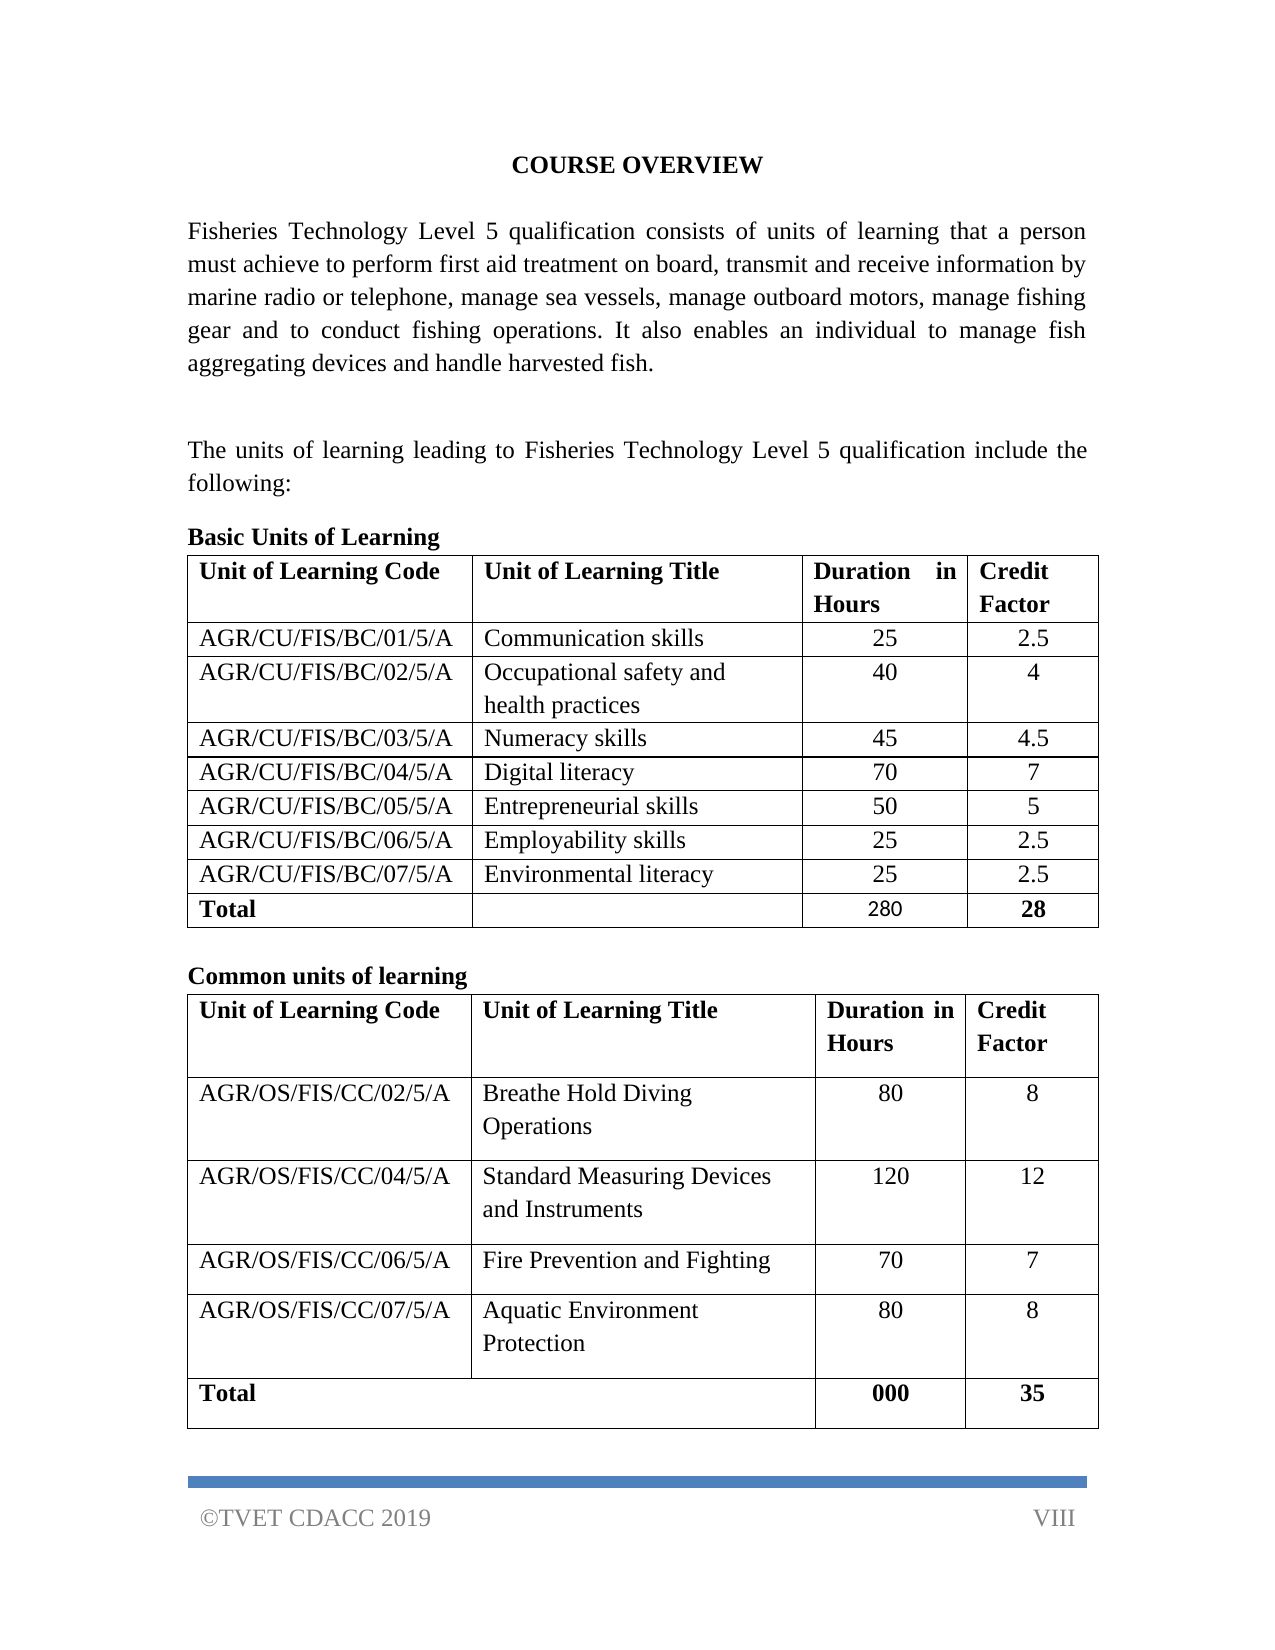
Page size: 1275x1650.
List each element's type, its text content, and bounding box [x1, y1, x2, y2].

table_header Unit of Learning Code [188, 995, 471, 1077]
table_cell 28 [968, 894, 1098, 927]
table_cell Total [188, 894, 472, 927]
table_cell 25 [803, 826, 967, 858]
table_cell Fire Prevention and Fighting [472, 1245, 815, 1294]
table_cell AGR/OS/FIS/CC/07/5/A [188, 1295, 471, 1377]
table_header Duration in Hours [803, 556, 967, 622]
table_cell 2.5 [968, 860, 1098, 893]
table_cell Environmental literacy [473, 860, 802, 893]
table_cell 25 [803, 623, 967, 656]
table_cell Aquatic Environment Protection [472, 1295, 815, 1377]
table_cell AGR/CU/FIS/BC/05/5/A [188, 791, 472, 824]
table_cell 25 [803, 860, 967, 893]
table_cell 7 [966, 1245, 1098, 1294]
table_cell AGR/CU/FIS/BC/04/5/A [188, 758, 472, 790]
table_cell 12 [966, 1161, 1098, 1244]
table_cell 8 [966, 1295, 1098, 1377]
table_cell AGR/CU/FIS/BC/06/5/A [188, 826, 472, 858]
table_cell Entrepreneurial skills [473, 791, 802, 824]
text The units of learning leading to Fisheries Technology Level 5 qualification include the following: [187, 435, 1087, 497]
table_cell 4 [968, 657, 1098, 722]
table_cell Digital literacy [473, 758, 802, 790]
table_cell Communication skills [473, 623, 802, 656]
table_cell [473, 894, 802, 927]
table_cell AGR/OS/FIS/CC/06/5/A [188, 1245, 471, 1294]
table_cell AGR/CU/FIS/BC/02/5/A [188, 657, 472, 722]
table_cell AGR/OS/FIS/CC/04/5/A [188, 1161, 471, 1244]
table_cell AGR/CU/FIS/BC/07/5/A [188, 860, 472, 893]
list Basic Units of Learning [187, 522, 1087, 551]
table_cell Employability skills [473, 826, 802, 858]
table_cell 80 [816, 1295, 965, 1377]
table_header Credit Factor [966, 995, 1098, 1077]
table_cell Breathe Hold Diving Operations [472, 1078, 815, 1160]
table_cell 350 [816, 1379, 965, 1428]
table_cell Numeracy skills [473, 723, 802, 756]
table_cell Standard Measuring Devices and Instruments [472, 1161, 815, 1244]
text Fisheries Technology Level 5 qualification consists of units of learning that a person must achieve to perform first aid treatment on board, transmit and receive information by marine radio or telephone, manage sea vessels, manage outboard motors, manage fishing gear and to conduct fishing operations. It also enables an individual to manage fish aggregating devices and handle harvested fish. [187, 216, 1087, 377]
table_cell 80 [816, 1078, 965, 1160]
table_cell 280 [803, 894, 967, 927]
table_cell 40 [803, 657, 967, 722]
table_cell 7 [968, 758, 1098, 790]
table_cell 70 [803, 758, 967, 790]
table_cell 35 [966, 1379, 1098, 1428]
table_cell AGR/CU/FIS/BC/01/5/A [188, 623, 472, 656]
table_cell AGR/OS/FIS/CC/02/5/A [188, 1078, 471, 1160]
table_cell 2.5 [968, 826, 1098, 858]
table_cell 4.5 [968, 723, 1098, 756]
table_cell Total [188, 1379, 815, 1428]
table_cell 8 [966, 1078, 1098, 1160]
table_header Credit Factor [968, 556, 1098, 622]
table_header Unit of Learning Title [473, 556, 802, 622]
table_cell 50 [803, 791, 967, 824]
list Common units of learning [187, 961, 1087, 989]
table_cell 120 [816, 1161, 965, 1244]
table_cell 70 [816, 1245, 965, 1294]
table_header Duration in Hours [816, 995, 965, 1077]
table_header Unit of Learning Code [188, 556, 472, 622]
table_cell 45 [803, 723, 967, 756]
table_cell 2.5 [968, 623, 1098, 656]
table_header Unit of Learning Title [472, 995, 815, 1077]
table_cell Occupational safety and health practices [473, 657, 802, 722]
table_cell AGR/CU/FIS/BC/03/5/A [188, 723, 472, 756]
table_cell 5 [968, 791, 1098, 824]
subtitle COURSE OVERVIEW [187, 150, 1087, 179]
